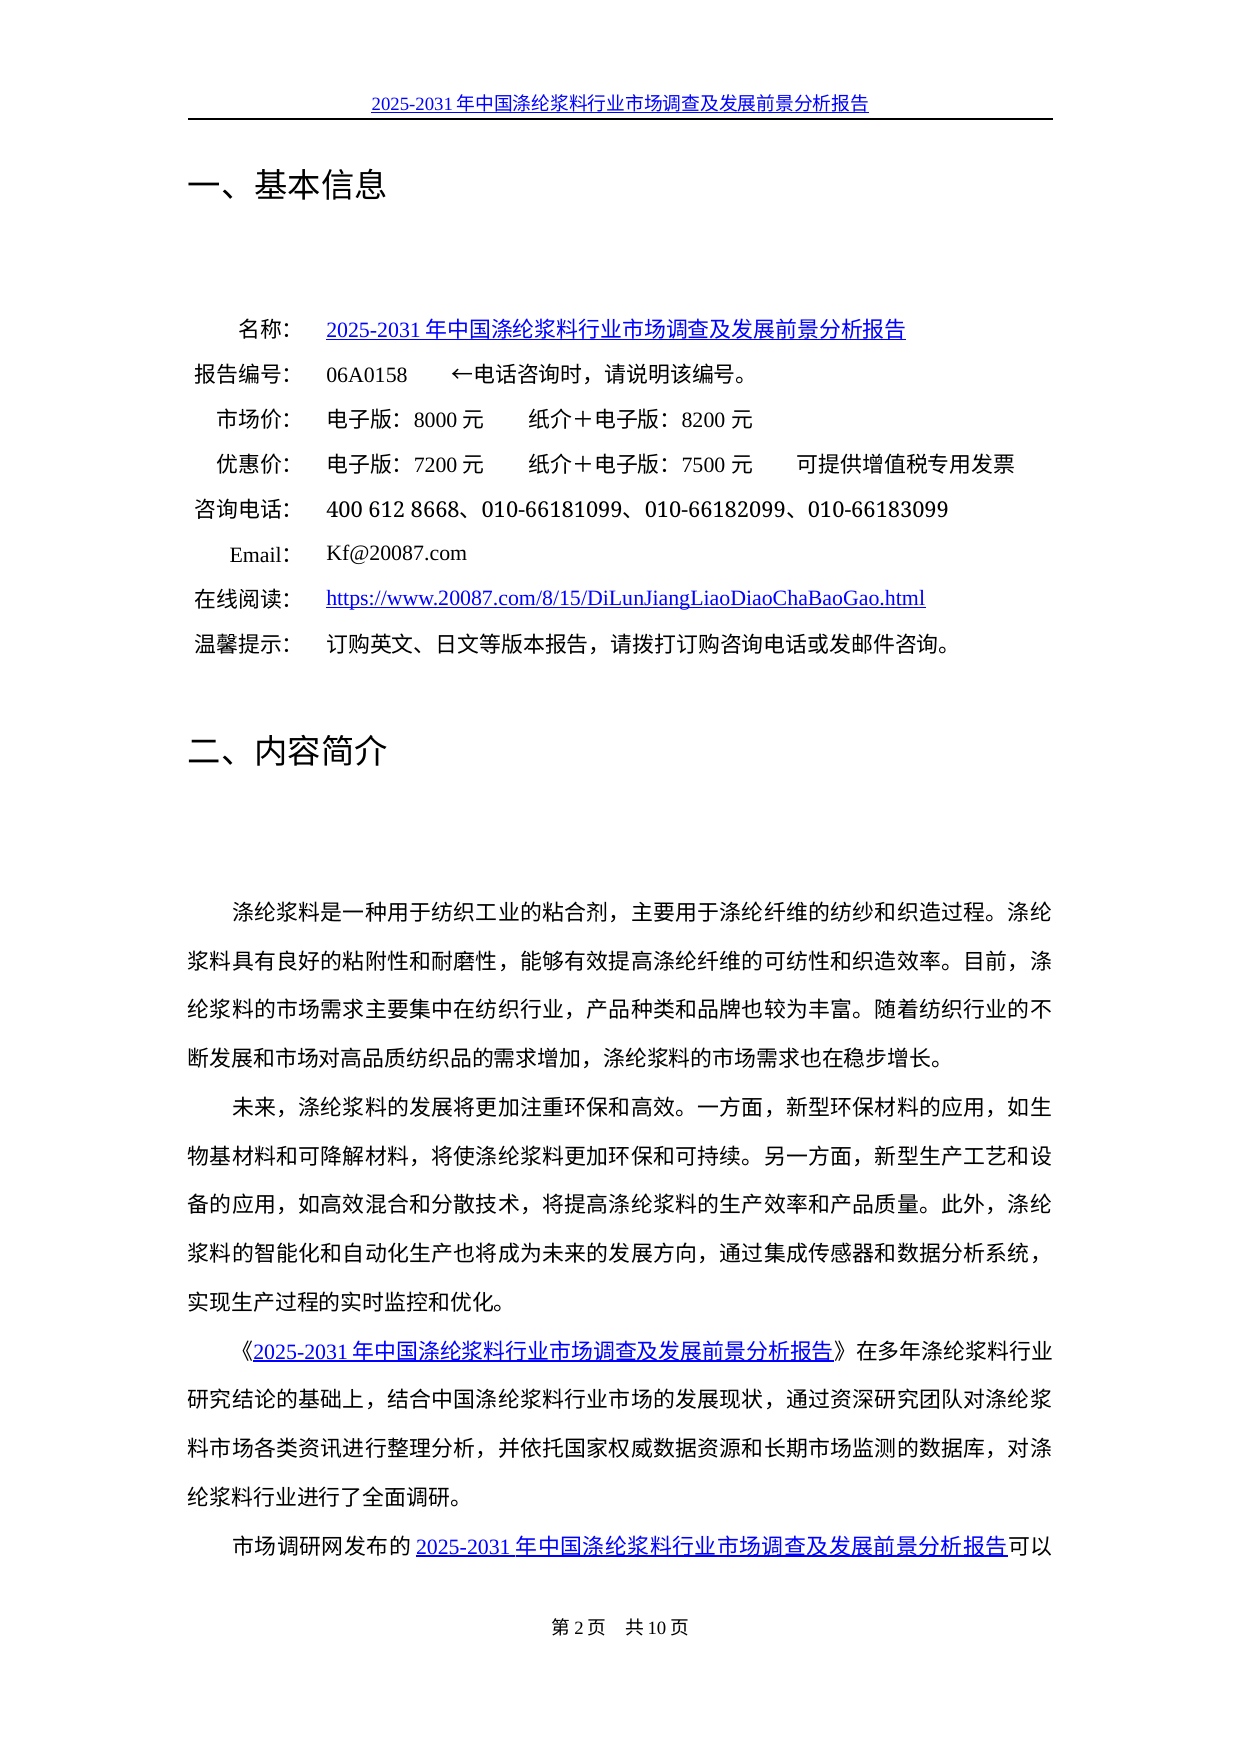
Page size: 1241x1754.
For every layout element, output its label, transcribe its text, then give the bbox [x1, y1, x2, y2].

table_header 名称： [167, 312, 315, 357]
table_cell 在线阅读： [167, 582, 315, 627]
table_header 2025-2031年中国涤纶浆料行业市场调查及发展前景分析报告 [315, 312, 1073, 357]
table_cell 电子版：7200 元 纸介＋电子版：7500 元 可提供增值税专用发票 [315, 447, 1073, 492]
table_cell Kf@20087.com [315, 537, 1073, 582]
table_cell 温馨提示： [167, 627, 315, 672]
table_cell 优惠价： [167, 447, 315, 492]
table_cell [315, 582, 1073, 627]
table_cell 电子版：8000 元 纸介＋电子版：8200 元 [315, 402, 1073, 447]
title 二、内容简介 [187, 717, 1053, 782]
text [187, 894, 1053, 1561]
table_cell 400 612 8668、010-66181099、010-66182099、010-66183099 [315, 492, 1073, 537]
table_cell 报告编号： [167, 357, 315, 402]
table_cell 市场价： [167, 402, 315, 447]
table_cell Email： [167, 537, 315, 582]
table_cell 咨询电话： [167, 492, 315, 537]
table_cell 订购英文、日文等版本报告，请拨打订购咨询电话或发邮件咨询。 [315, 627, 1073, 672]
title 一、基本信息 [187, 150, 1053, 215]
table_cell 06A0158 ←电话咨询时，请说明该编号。 [315, 357, 1073, 402]
